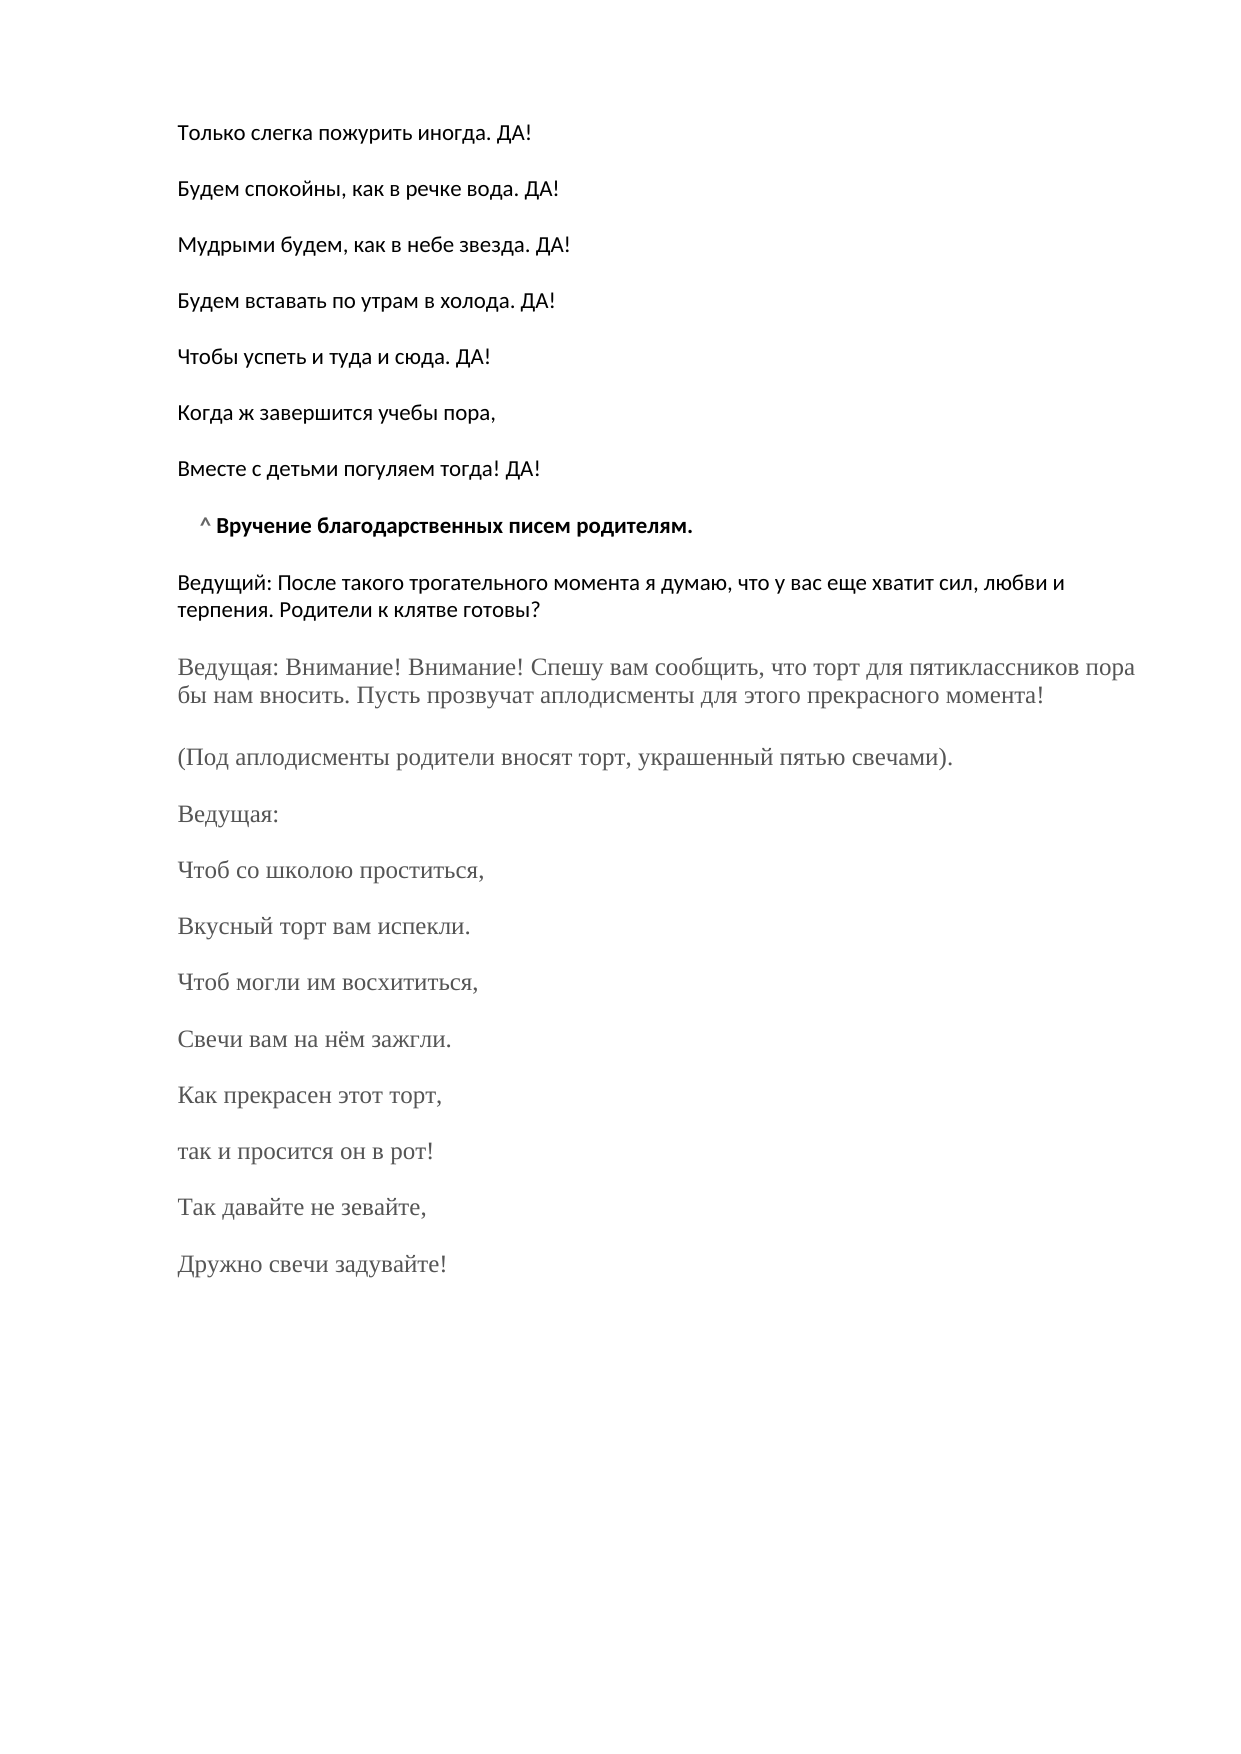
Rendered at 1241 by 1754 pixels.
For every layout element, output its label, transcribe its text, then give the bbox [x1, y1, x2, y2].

text (Под аплодисменты родители вносят торт, украшенный пятью свечами). [177, 738, 1152, 771]
text Так давайте не зевайте, [177, 1188, 1152, 1221]
text Чтоб могли им восхититься, [177, 963, 1152, 996]
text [177, 118, 1152, 482]
text Чтоб со школою проститься, [177, 851, 1152, 884]
text так и просится он в рот! [177, 1132, 1152, 1165]
text Дружно свечи задувайте! [177, 1244, 1152, 1277]
text Ведущая: [177, 794, 1152, 827]
text Свечи вам на нём зажгли. [177, 1019, 1152, 1052]
text Как прекрасен этот торт, [177, 1076, 1152, 1109]
text ^ Вручение благодарственных писем родителям. Ведущий: После такого трогательного момента я думаю, что у вас еще хватит сил, любви и терпения. Родители к клятве готовы? Ведущая: Внимание! Внимание! Спешу вам сообщить, что торт для пятиклассников пора бы нам вносить. Пусть прозвучат аплодисменты для этого прекрасного момента! [177, 512, 1152, 709]
text Вкусный торт вам испекли. [177, 907, 1152, 940]
